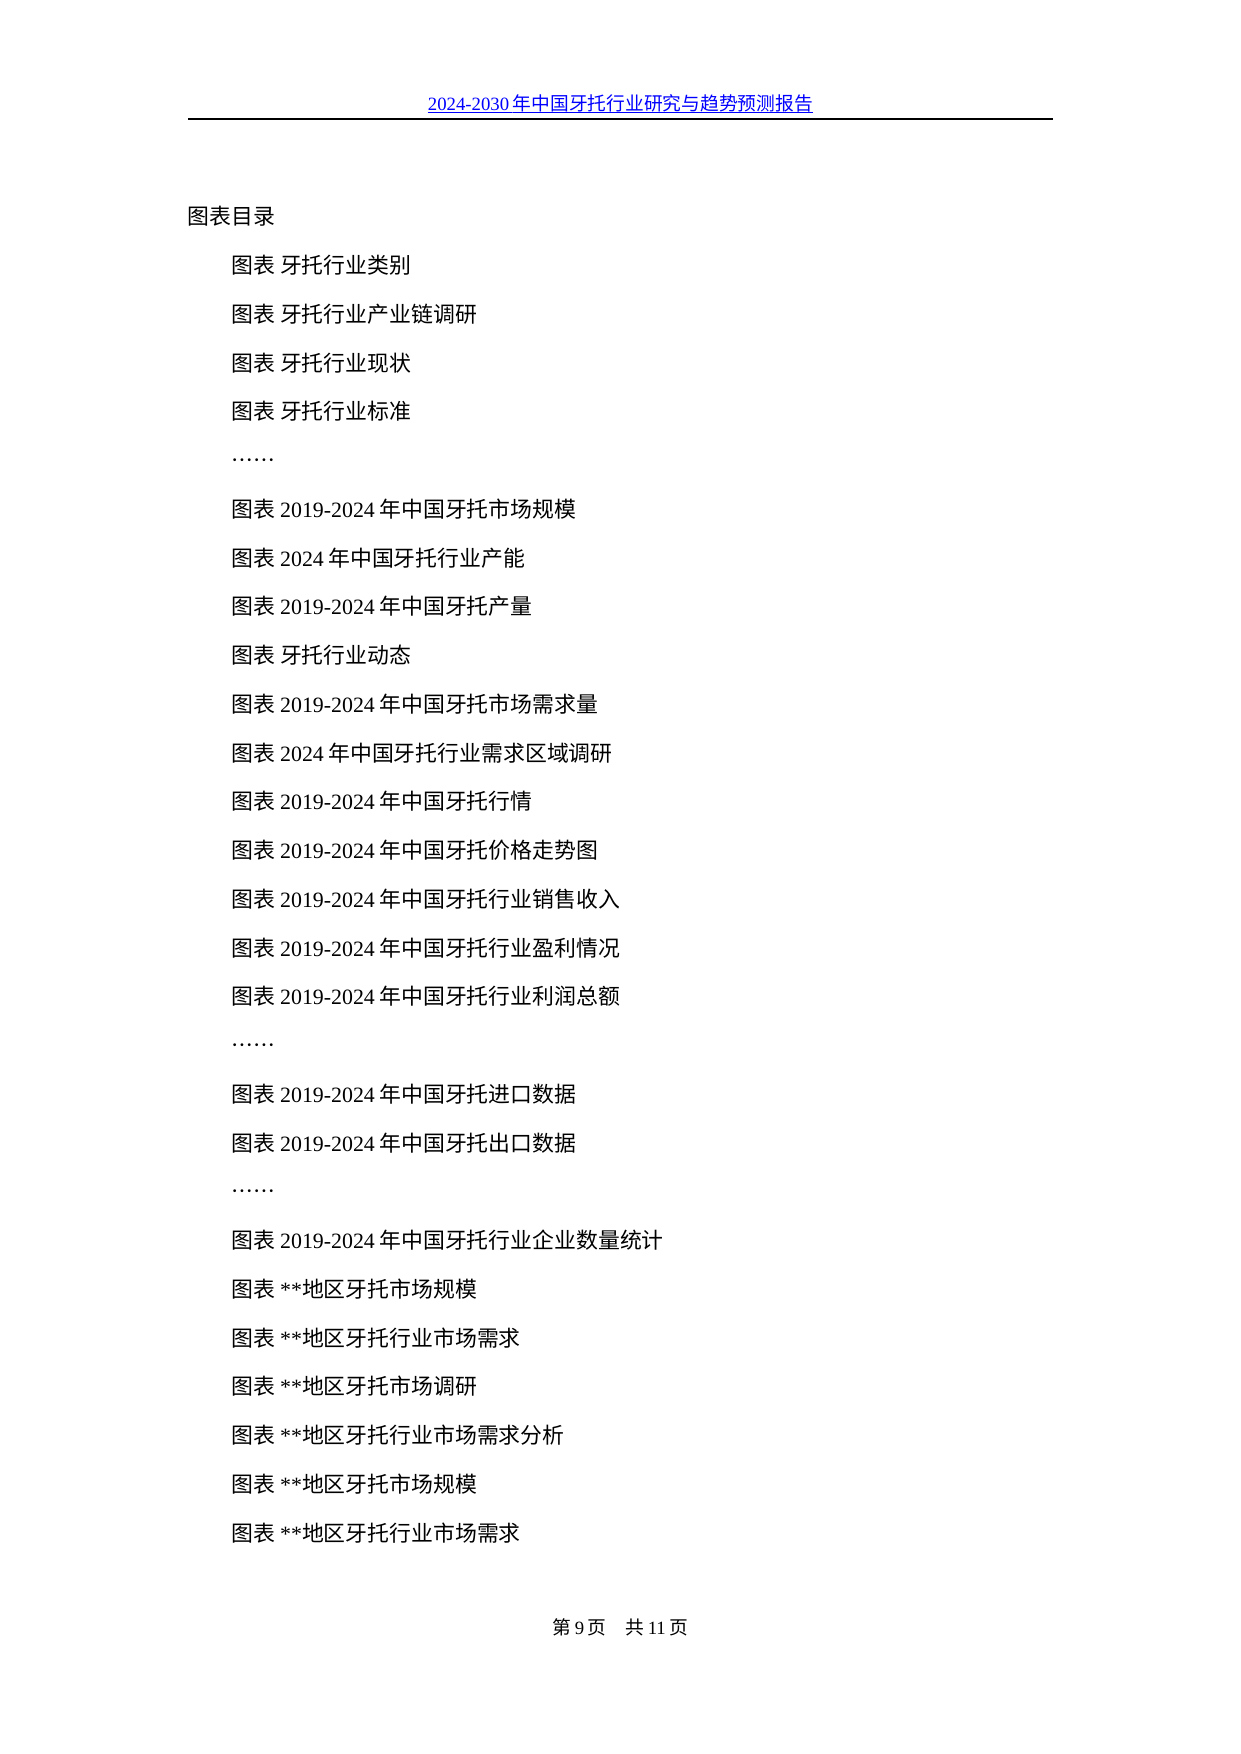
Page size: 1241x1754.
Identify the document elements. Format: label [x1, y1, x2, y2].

text [187, 150, 1053, 1548]
